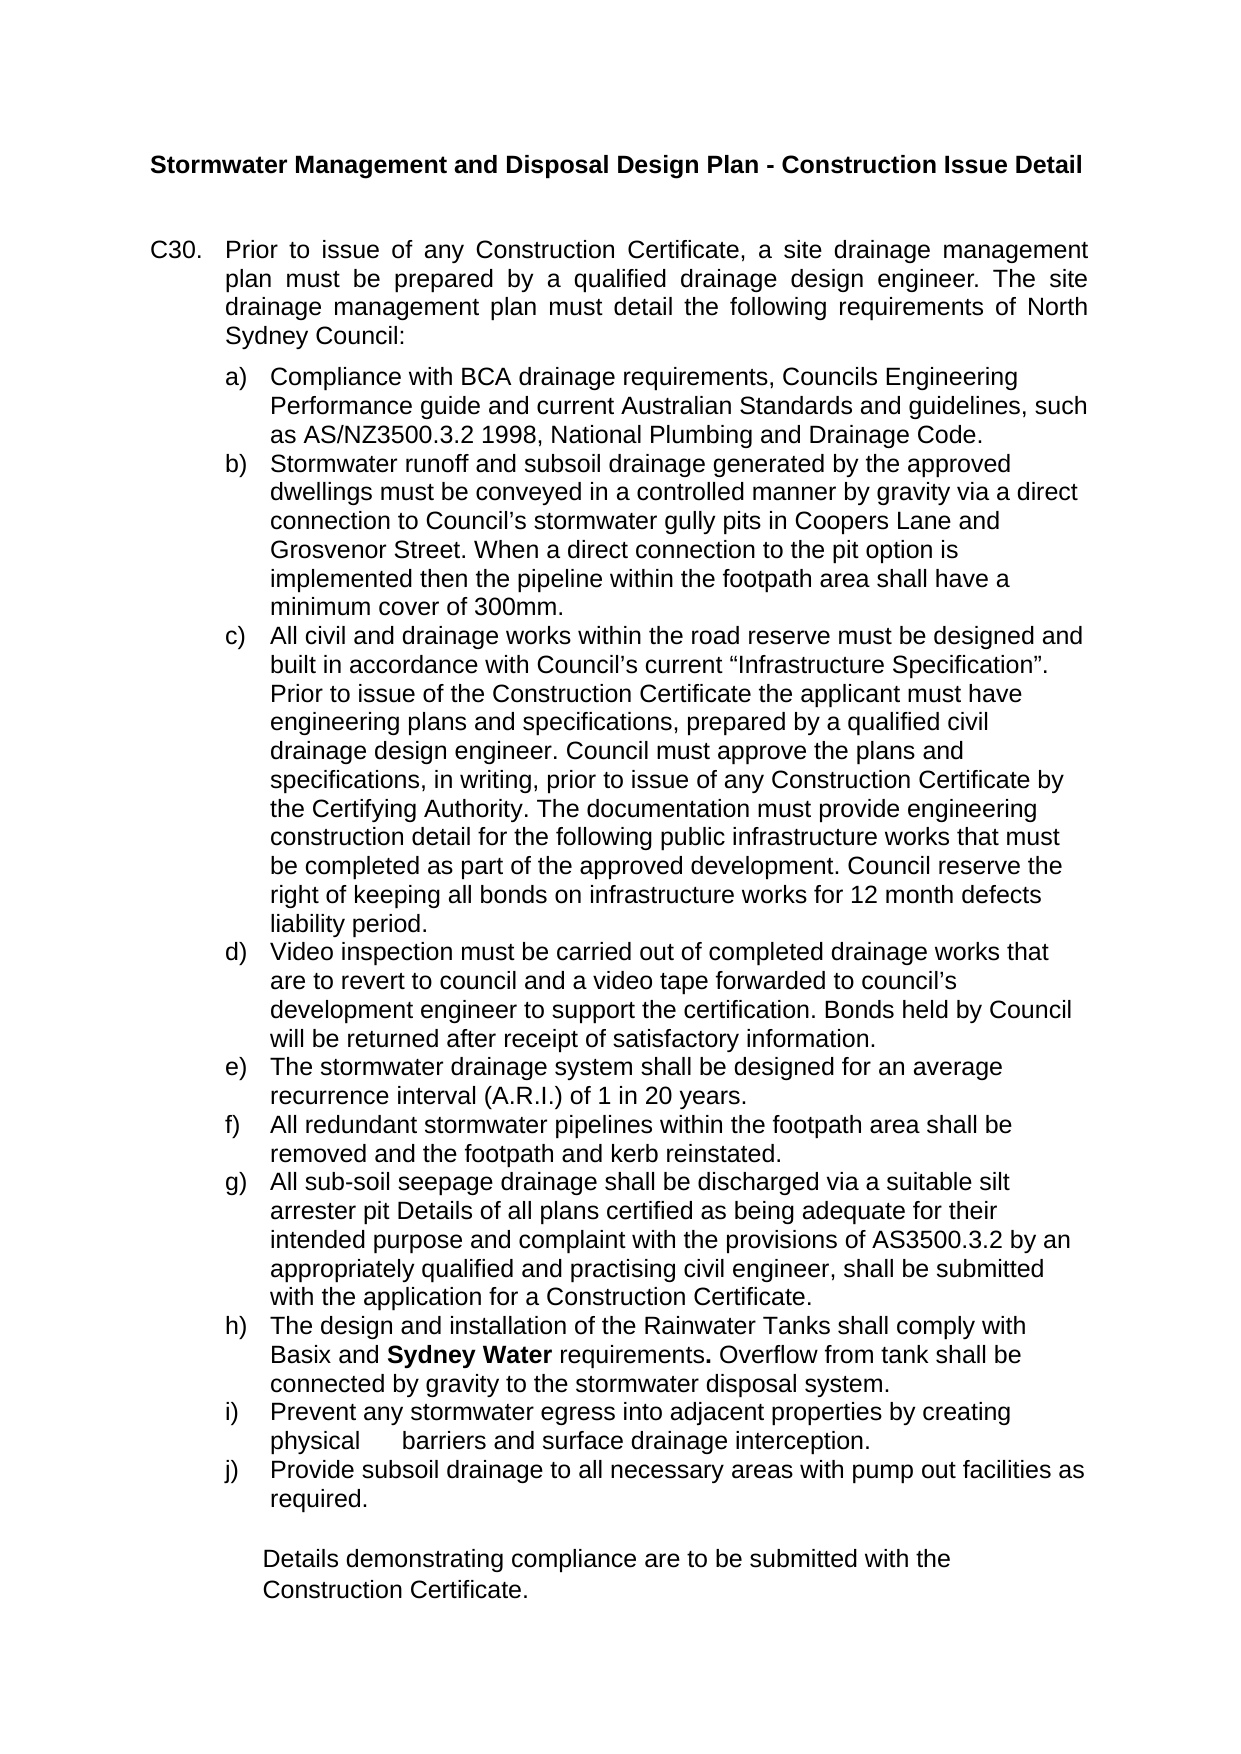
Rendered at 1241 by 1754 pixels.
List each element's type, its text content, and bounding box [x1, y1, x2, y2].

list Stormwater runoff and subsoil drainage generated by the approved dwellings must be conveyed in a controlled manner by gravity via a direct connection to Council’s stormwater gully pits in Coopers Lane and Grosvenor Street. When a direct connection to the pit option is implemented then the pipeline within the footpath area shall have a minimum cover of 300mm. [225, 448, 1090, 621]
list All civil and drainage works within the road reserve must be designed and built in accordance with Council’s current “Infrastructure Specification”. Prior to issue of the Construction Certificate the applicant must have engineering plans and specifications, prepared by a qualified civil drainage design engineer. Council must approve the plans and specifications, in writing, prior to issue of any Construction Certificate by the Certifying Authority. The documentation must provide engineering construction detail for the following public infrastructure works that must be completed as part of the approved development. Council reserve the right of keeping all bonds on infrastructure works for 12 month defects liability period. [225, 621, 1090, 937]
list Compliance with BCA drainage requirements, Councils Engineering Performance guide and current Australian Standards and guidelines, such as AS/NZ3500.3.2 1998, National Plumbing and Drainage Code. [225, 362, 1090, 448]
list The stormwater drainage system shall be designed for an average recurrence interval (A.R.I.) of 1 in 20 years. [225, 1052, 1090, 1110]
list All redundant stormwater pipelines within the footpath area shall be removed and the footpath and kerb reinstated. [225, 1110, 1090, 1167]
list All sub-soil seepage drainage shall be discharged via a suitable silt arrester pit Details of all plans certified as being adequate for their intended purpose and complaint with the provisions of AS3500.3.2 by an appropriately qualified and practising civil engineer, shall be submitted with the application for a Construction Certificate. [225, 1167, 1090, 1311]
text Prior to issue of any Construction Certificate, a site drainage management plan must be prepared by a qualified drainage design engineer. The site drainage management plan must detail the following requirements of North Sydney Council: [150, 235, 1090, 350]
list Video inspection must be carried out of completed drainage works that are to revert to council and a video tape forwarded to council’s development engineer to support the certification. Bonds held by Council will be returned after receipt of satisfactory information. [225, 937, 1090, 1052]
subtitle Stormwater Management and Disposal Design Plan - Construction Issue Detail [150, 150, 1090, 179]
list The design and installation of the Rainwater Tanks shall comply with Basix and Sydney Water requirements. Overflow from tank shall be connected by gravity to the stormwater disposal system. [225, 1311, 1090, 1397]
list Prevent any stormwater egress into adjacent properties by creating physical barriers and surface drainage interception. [225, 1397, 1090, 1455]
text Details demonstrating compliance are to be submitted with the Construction Certificate. [262, 1543, 1090, 1603]
list Provide subsoil drainage to all necessary areas with pump out facilities as required. [225, 1455, 1090, 1512]
